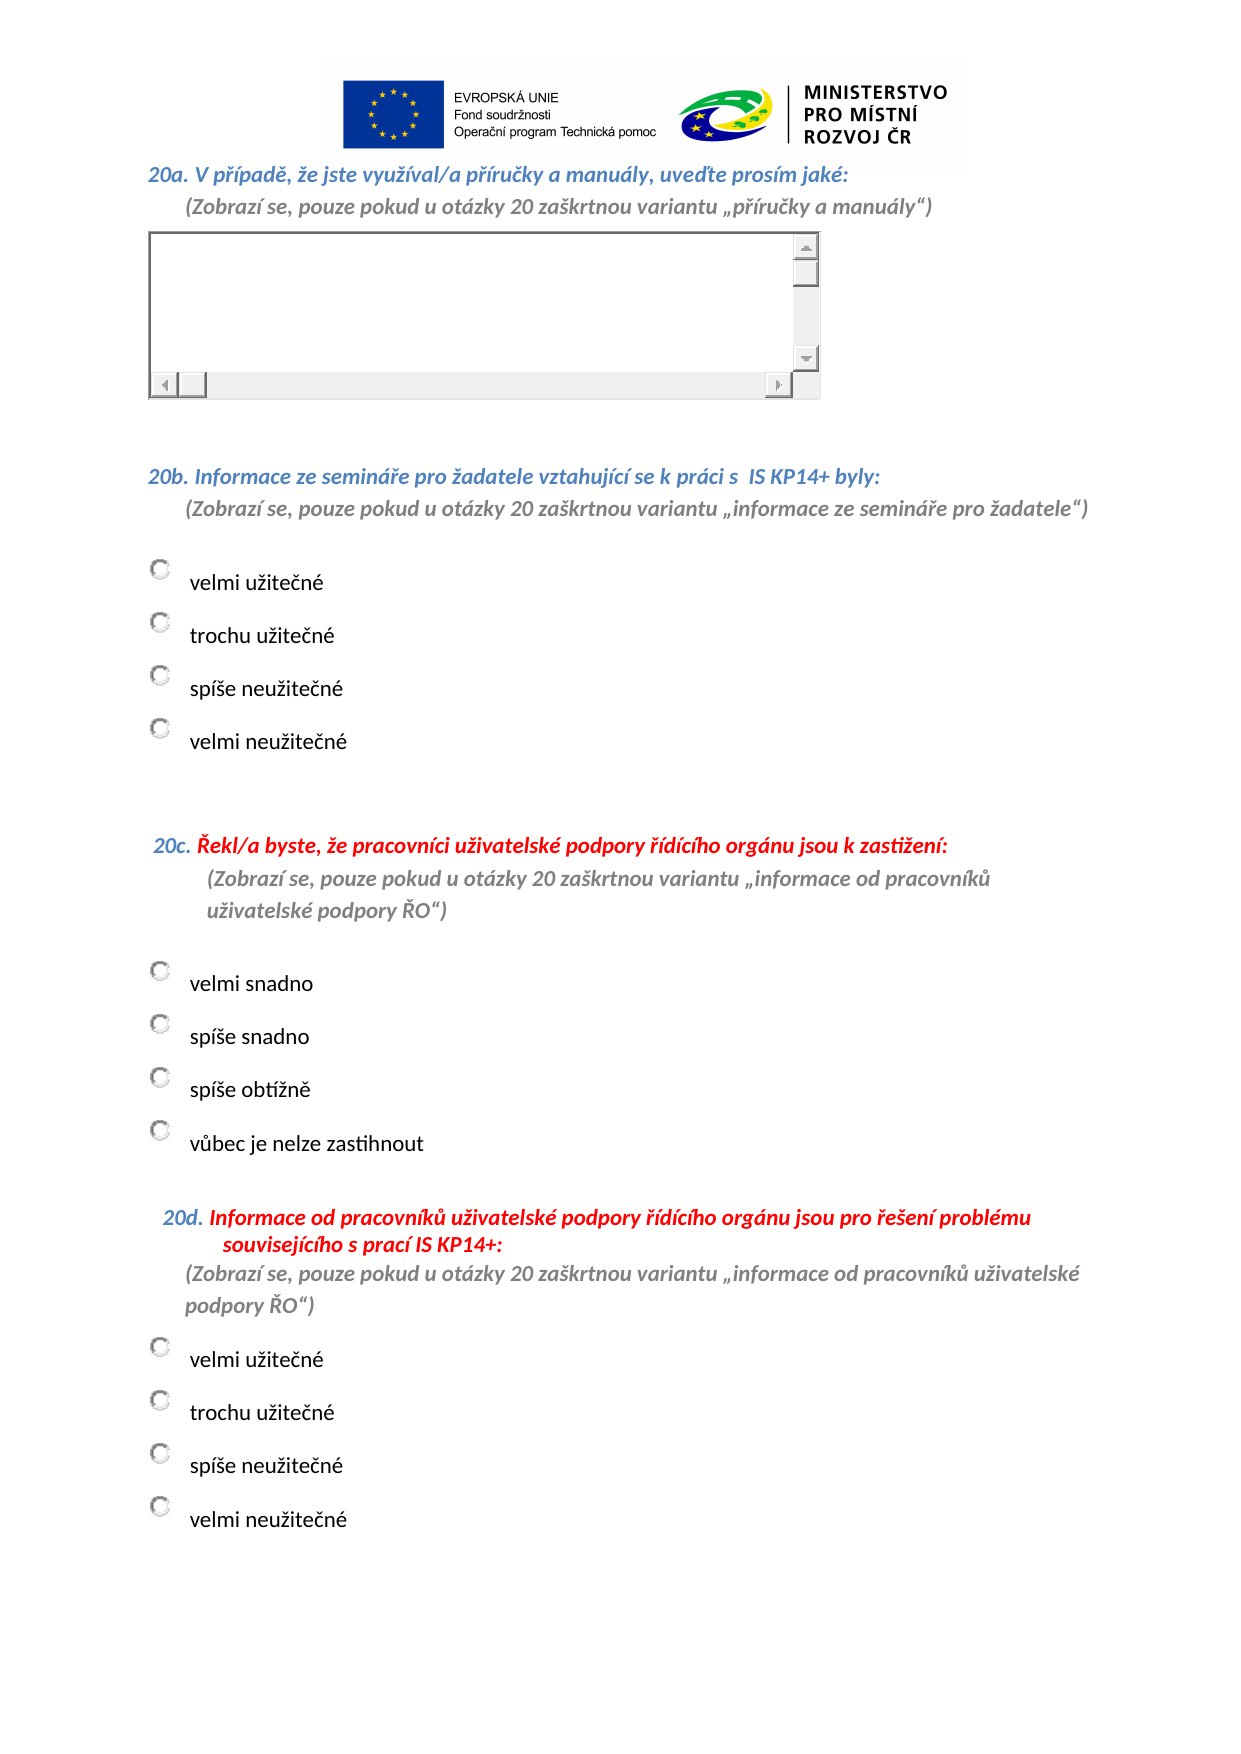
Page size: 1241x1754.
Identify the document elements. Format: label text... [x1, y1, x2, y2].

subtitle (Zobrazí se, pouze pokud u otázky 20 zaškrtnou variantu „informace ze semináře pro žadatele“) [185, 494, 1093, 522]
text 20d. Informace od pracovníků uživatelské podpory řídícího orgánu jsou pro řešení problému souvisejícího s prací IS KP14+: [162, 1203, 1093, 1259]
text vůbec je nelze zastihnout [148, 1112, 1093, 1157]
text velmi snadno [148, 953, 1093, 997]
subtitle 20a. V případě, že jste využíval/a příručky a manuály, uveďte prosím jaké: [148, 160, 1093, 188]
subtitle (Zobrazí se, pouze pokud u otázky 20 zaškrtnou variantu „informace od pracovníků uživatelské podpory ŘO“) [185, 1259, 1093, 1319]
text velmi neužitečné [148, 711, 1093, 755]
picture [321, 59, 968, 160]
text velmi neužitečné [148, 1489, 1093, 1533]
text trochu užitečné [148, 1382, 1093, 1427]
subtitle (Zobrazí se, pouze pokud u otázky 20 zaškrtnou variantu „informace od pracovníků uživatelské podpory ŘO“) [207, 864, 1093, 924]
text trochu užitečné [148, 604, 1093, 649]
text spíše neužitečné [148, 658, 1093, 702]
text spíše snadno [148, 1006, 1093, 1050]
text spíše neužitečné [148, 1436, 1093, 1480]
subtitle 20b. Informace ze semináře pro žadatele vztahující se k práci s IS KP14+ byly: [148, 462, 1093, 490]
text spíše obtížně [148, 1059, 1093, 1103]
subtitle (Zobrazí se, pouze pokud u otázky 20 zaškrtnou variantu „příručky a manuály“) [185, 192, 1093, 220]
text velmi užitečné [148, 1329, 1093, 1373]
subtitle 20c. Řekl/a byste, že pracovníci uživatelské podpory řídícího orgánu jsou k zastižení: [148, 832, 1093, 859]
text velmi užitečné [148, 551, 1093, 596]
